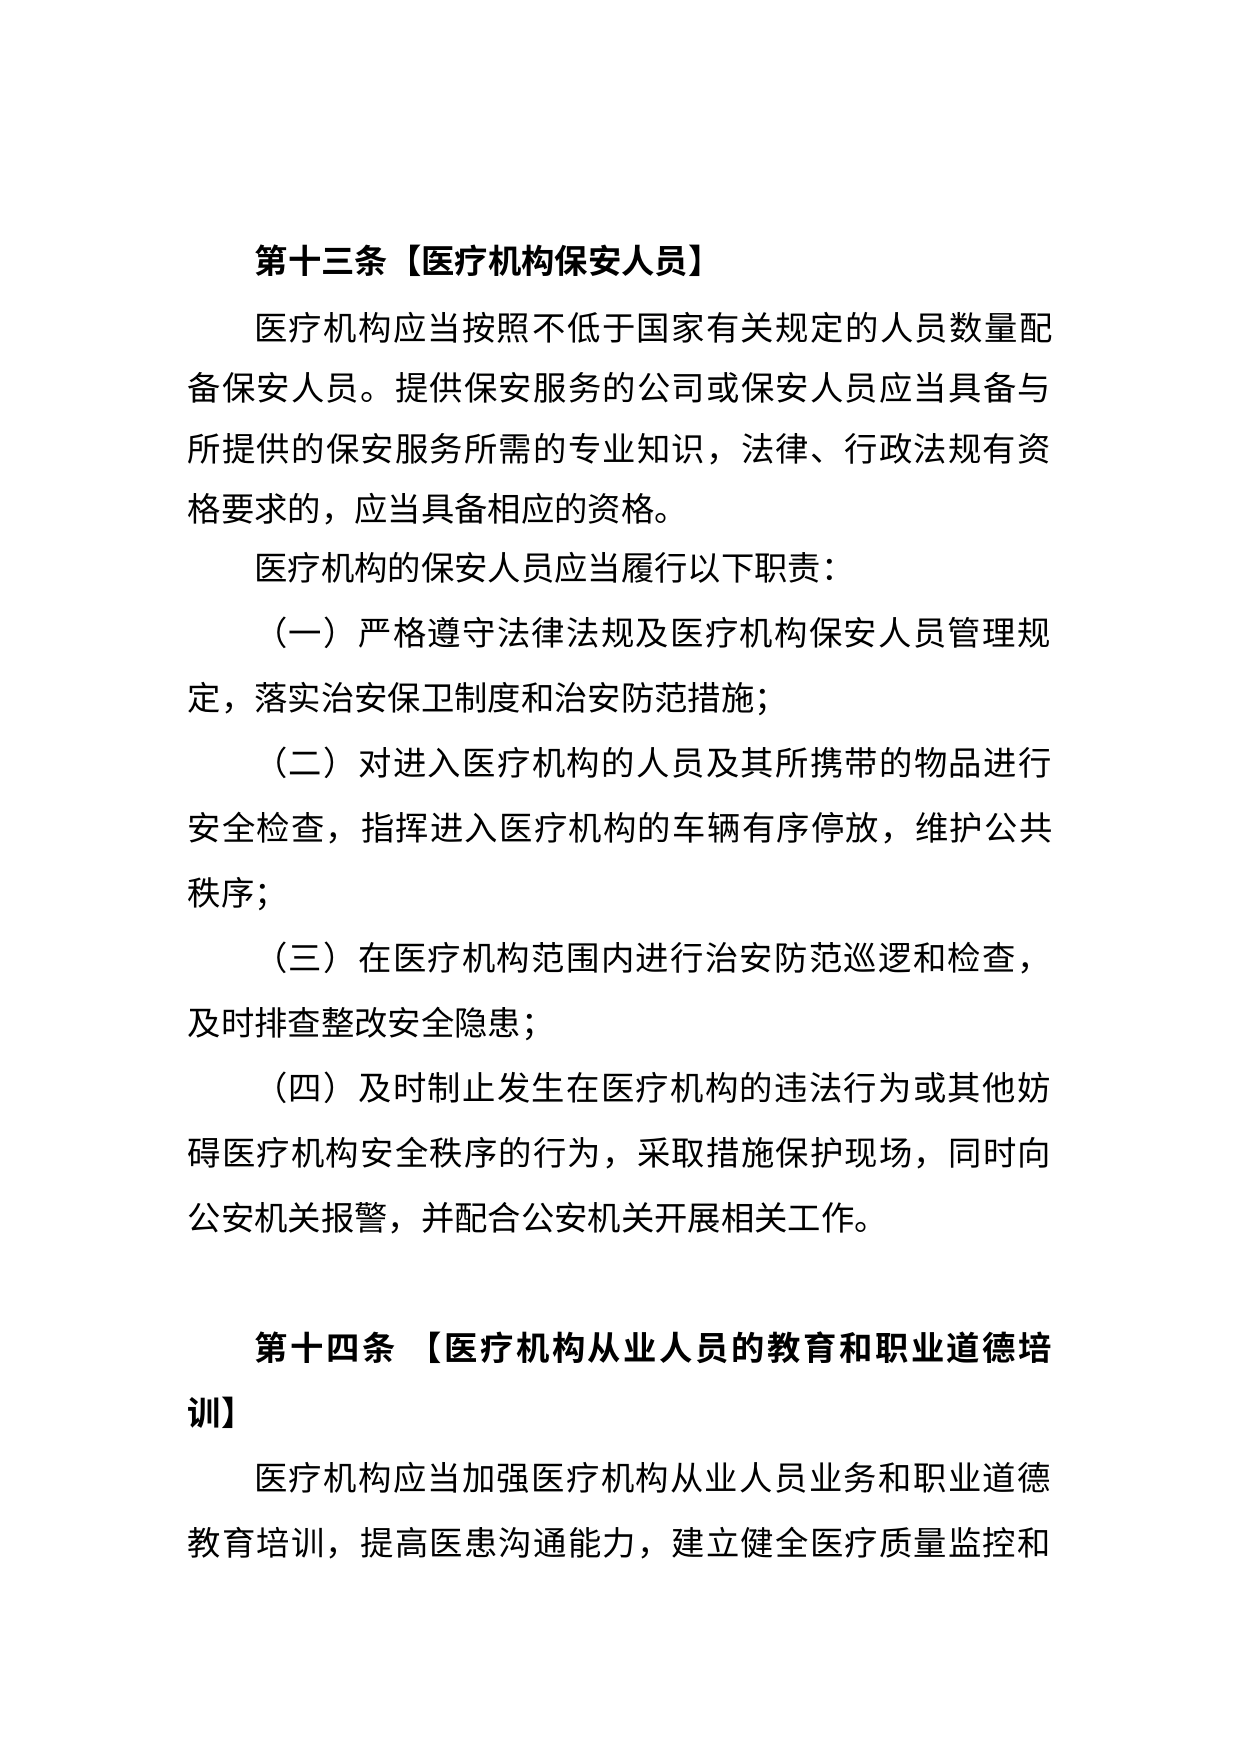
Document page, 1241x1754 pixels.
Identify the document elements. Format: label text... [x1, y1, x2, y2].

text （一）严格遵守法律法规及医疗机构保安人员管理规定，落实治安保卫制度和治安防范措施； [187, 599, 1053, 729]
text 第十四条 【医疗机构从业人员的教育和职业道德培训】 [187, 1314, 1053, 1444]
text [187, 1444, 1053, 1574]
text （二）对进入医疗机构的人员及其所携带的物品进行安全检查，指挥进入医疗机构的车辆有序停放，维护公共秩序； [187, 729, 1053, 924]
text 医疗机构应当按照不低于国家有关规定的人员数量配备保安人员。提供保安服务的公司或保安人员应当具备与所提供的保安服务所需的专业知识，法律、行政法规有资格要求的，应当具备相应的资格。 [187, 292, 1053, 534]
text 医疗机构的保安人员应当履行以下职责： [187, 534, 1053, 599]
text 第十三条【医疗机构保安人员】 [187, 227, 1053, 292]
text （四）及时制止发生在医疗机构的违法行为或其他妨碍医疗机构安全秩序的行为，采取措施保护现场，同时向公安机关报警，并配合公安机关开展相关工作。 [187, 1054, 1053, 1249]
text （三）在医疗机构范围内进行治安防范巡逻和检查，及时排查整改安全隐患； [187, 924, 1053, 1054]
